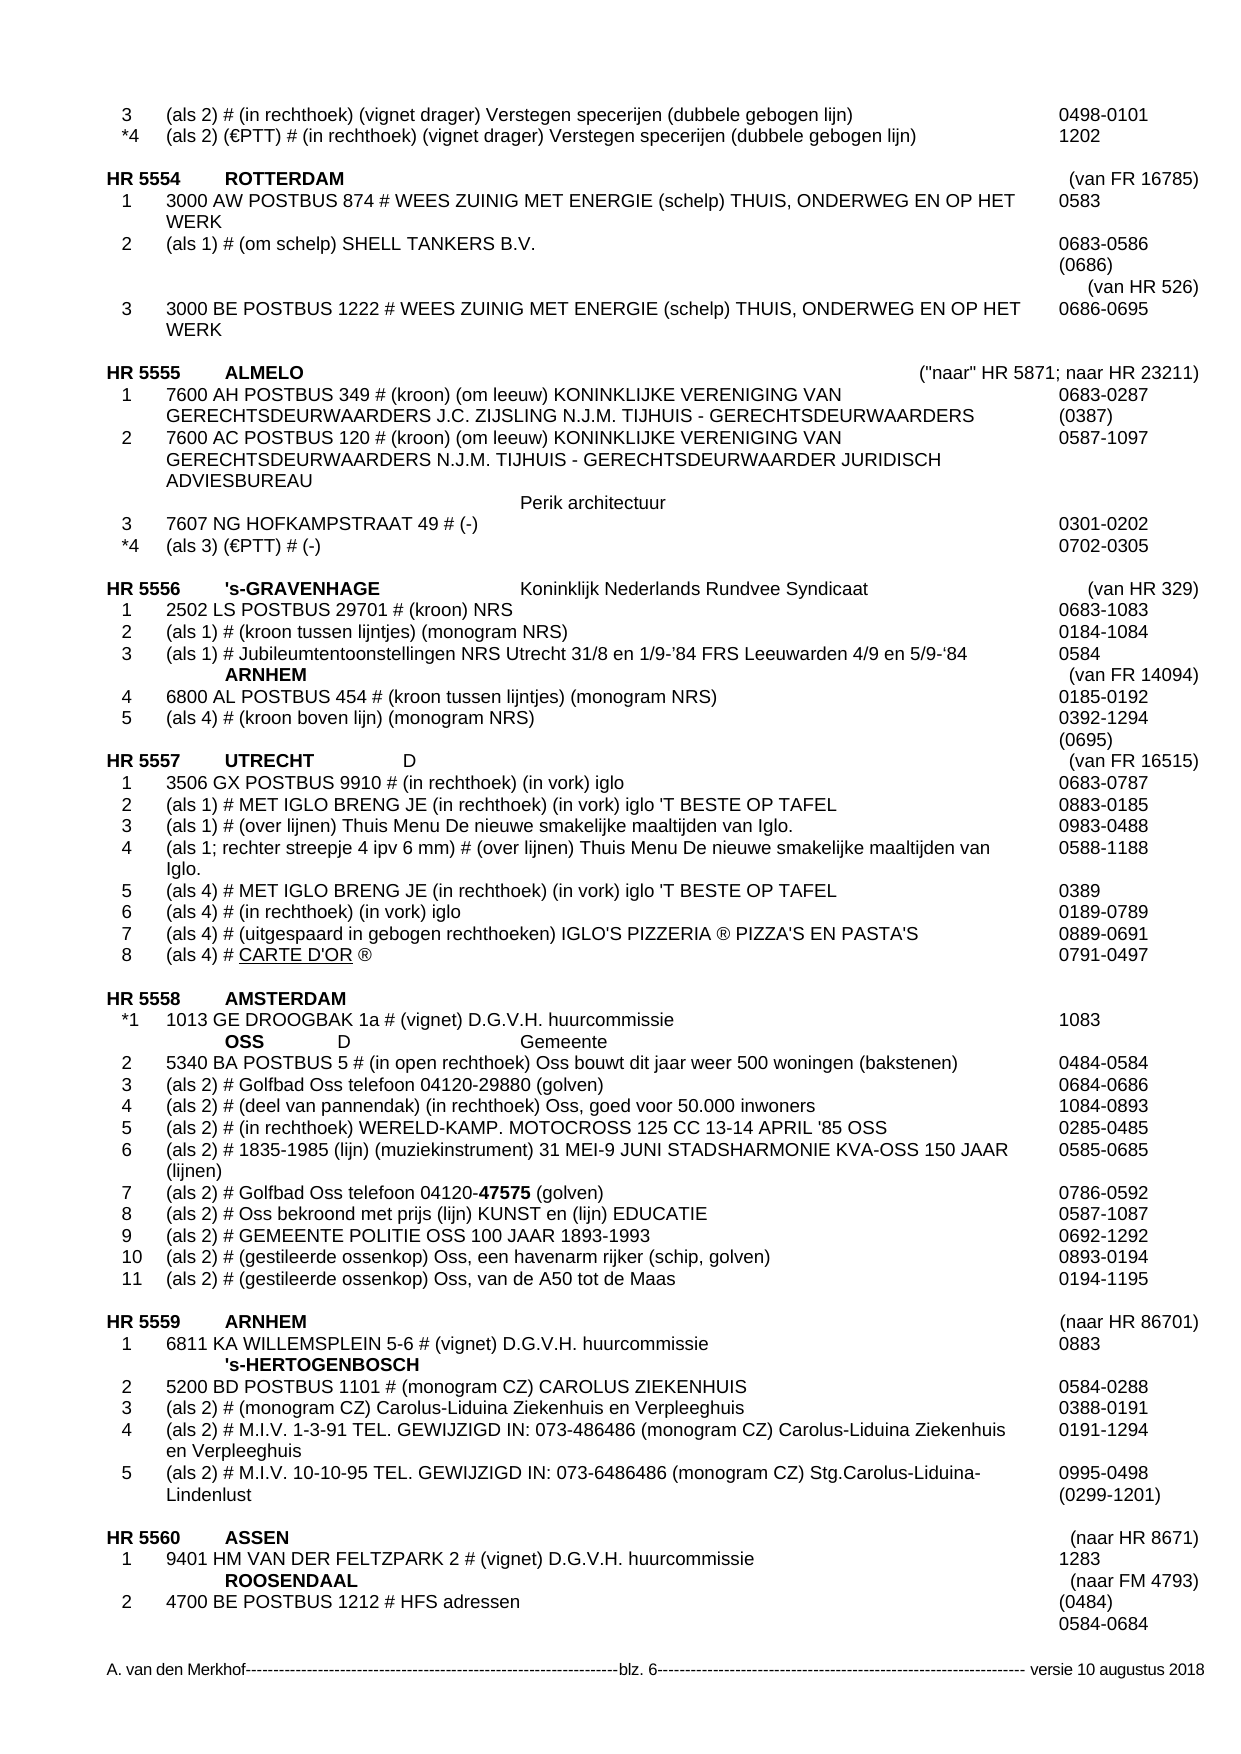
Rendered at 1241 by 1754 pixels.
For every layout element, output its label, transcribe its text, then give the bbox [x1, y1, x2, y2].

table_cell 7 (als 4) # (uitgespaard in gebogen rechthoeken) IGLO'S PIZZERIA ® PIZZA'S EN PASTA'S [106, 923, 1044, 944]
text Perik architectuur [106, 491, 1163, 513]
table_cell 0883-0185 [1044, 793, 1224, 815]
table_header 4 6800 AL POSTBUS 454 # (kroon tussen lijntjes) (monogram NRS) [106, 686, 1044, 707]
text HR 5560 ASSEN (naar HR 8671) [106, 1526, 1163, 1548]
text HR 5557 UTRECHT D (van FR 16515) [106, 750, 1163, 772]
table_header 1 3506 GX POSTBUS 9910 # (in rechthoek) (in vork) iglo [106, 772, 1044, 793]
table_cell 0702-0305 [1044, 535, 1224, 556]
table_cell 0584 [1044, 643, 1224, 664]
table_header 0683-0787 [1044, 772, 1224, 793]
table_cell 0389 [1044, 880, 1224, 901]
table_header 0584-0288 [1044, 1376, 1224, 1397]
table_cell 0587-1097 [1044, 427, 1224, 491]
table_header 1283 [1044, 1548, 1224, 1569]
table_cell 0791-0497 [1044, 944, 1224, 966]
table_header 3 7607 NG HOFKAMPSTRAAT 49 # (-) [106, 513, 1044, 534]
table_header 1 7600 AH POSTBUS 349 # (kroon) (om leeuw) KONINKLIJKE VERENIGING VAN GERECHTSDEURWAARDERS J.C. ZIJSLING N.J.M. TIJHUIS - GERECHTSDEURWAARDERS [106, 384, 1044, 427]
table_cell 0184-1084 [1044, 621, 1224, 642]
table_cell 4 (als 1; rechter streepje 4 ipv 6 mm) # (over lijnen) Thuis Menu De nieuwe smakelijke maaltijden van Iglo. [106, 836, 1044, 879]
table_cell 5 (als 4) # MET IGLO BRENG JE (in rechthoek) (in vork) iglo 'T BESTE OP TAFEL [106, 880, 1044, 901]
table_cell 5 (als 2) # M.I.V. 10-10-95 TEL. GEWIJZIGD IN: 073-6486486 (monogram CZ) Stg.Carolus-Liduina-Lindenlust [106, 1462, 1044, 1505]
text 's-HERTOGENBOSCH [106, 1354, 1163, 1376]
table_cell 2 (als 1) # (om schelp) SHELL TANKERS B.V. [106, 233, 1044, 276]
table_header 1 3000 AW POSTBUS 874 # WEES ZUINIG MET ENERGIE (schelp) THUIS, ONDERWEG EN OP HET WERK [106, 190, 1044, 233]
table_cell 2 (als 1) # MET IGLO BRENG JE (in rechthoek) (in vork) iglo 'T BESTE OP TAFEL [106, 793, 1044, 815]
table_cell 0683-0586 (0686) [1044, 233, 1224, 276]
table_cell 8 (als 2) # Oss bekroond met prijs (lijn) KUNST en (lijn) EDUCATIE [106, 1203, 1044, 1224]
table_header 0185-0192 [1044, 686, 1224, 707]
table_cell 0585-0685 [1044, 1138, 1224, 1181]
table_cell 11 (als 2) # (gestileerde ossenkop) Oss, van de A50 tot de Maas [106, 1268, 1044, 1289]
text HR 5556 's-GRAVENHAGE Koninklijk Nederlands Rundvee Syndicaat (van HR 329) [106, 578, 1163, 599]
table_header 1 9401 HM VAN DER FELTZPARK 2 # (vignet) D.G.V.H. huurcommissie [106, 1548, 1044, 1569]
table_cell 0194-1195 [1044, 1268, 1224, 1289]
table_header 0683-0287 (0387) [1044, 384, 1224, 427]
table_cell 2 (als 1) # (kroon tussen lijntjes) (monogram NRS) [106, 621, 1044, 642]
table_cell 1202 [1044, 125, 1224, 146]
table_cell 3 (als 1) # (over lijnen) Thuis Menu De nieuwe smakelijke maaltijden van Iglo. [106, 815, 1044, 836]
table_cell 0191-1294 [1044, 1419, 1224, 1462]
table_header 2 5340 BA POSTBUS 5 # (in open rechthoek) Oss bouwt dit jaar weer 500 woningen (bakstenen) [106, 1052, 1044, 1074]
table_cell 0392-1294 (0695) [1044, 707, 1224, 750]
table_cell 4 (als 2) # (deel van pannendak) (in rechthoek) Oss, goed voor 50.000 inwoners [106, 1095, 1044, 1117]
table_cell 5 (als 2) # (in rechthoek) WERELD-KAMP. MOTOCROSS 125 CC 13-14 APRIL '85 OSS [106, 1117, 1044, 1138]
table_cell 0285-0485 [1044, 1117, 1224, 1138]
table_header 2 5200 BD POSTBUS 1101 # (monogram CZ) CAROLUS ZIEKENHUIS [106, 1376, 1044, 1397]
table_cell 8 (als 4) # CARTE D'OR ® [106, 944, 1044, 966]
table_cell 6 (als 4) # (in rechthoek) (in vork) iglo [106, 901, 1044, 923]
text HR 5559 ARNHEM (naar HR 86701) [106, 1311, 1163, 1332]
text ARNHEM (van FR 14094) [106, 664, 1163, 686]
table_header (0484) 0584-0684 [1044, 1591, 1224, 1634]
table_header 2 4700 BE POSTBUS 1212 # HFS adressen [106, 1591, 1044, 1634]
table_cell 0893-0194 [1044, 1246, 1224, 1268]
table_cell 3 (als 2) # (monogram CZ) Carolus-Liduina Ziekenhuis en Verpleeghuis [106, 1397, 1044, 1419]
table_cell 0889-0691 [1044, 923, 1224, 944]
table_header 0686-0695 [1044, 298, 1224, 341]
table_cell 0498-0101 [1044, 103, 1224, 125]
table_cell 0189-0789 [1044, 901, 1224, 923]
table_cell 9 (als 2) # GEMEENTE POLITIE OSS 100 JAAR 1893-1993 [106, 1225, 1044, 1246]
table_header 0484-0584 [1044, 1052, 1224, 1074]
table_header 1083 [1044, 1009, 1224, 1031]
table_cell 0983-0488 [1044, 815, 1224, 836]
table_header *1 1013 GE DROOGBAK 1a # (vignet) D.G.V.H. huurcommissie [106, 1009, 1044, 1031]
table_header 0683-1083 [1044, 599, 1224, 621]
table_header 3 3000 BE POSTBUS 1222 # WEES ZUINIG MET ENERGIE (schelp) THUIS, ONDERWEG EN OP HET WERK [106, 298, 1044, 341]
table_header 1 2502 LS POSTBUS 29701 # (kroon) NRS [106, 599, 1044, 621]
table_header 0883 [1044, 1333, 1224, 1354]
table_cell 3 (als 2) # Golfbad Oss telefoon 04120-29880 (golven) [106, 1074, 1044, 1095]
text (van HR 526) [106, 276, 1163, 297]
text ROOSENDAAL (naar FM 4793) [106, 1569, 1163, 1591]
table_cell 3 (als 1) # Jubileumtentoonstellingen NRS Utrecht 31/8 en 1/9-’84 FRS Leeuwarden 4/9 en 5/9-‘84 [106, 643, 1044, 664]
table_header 0301-0202 [1044, 513, 1224, 534]
table_cell 0587-1087 [1044, 1203, 1224, 1224]
text OSS D Gemeente [106, 1031, 1163, 1052]
text HR 5555 ALMELO ("naar" HR 5871; naar HR 23211) [106, 362, 1163, 384]
table_cell 0995-0498 (0299-1201) [1044, 1462, 1224, 1505]
table_cell 7 (als 2) # Golfbad Oss telefoon 04120-47575 (golven) [106, 1181, 1044, 1203]
table_cell 0692-1292 [1044, 1225, 1224, 1246]
table_header 0583 [1044, 190, 1224, 233]
table_cell 3 (als 2) # (in rechthoek) (vignet drager) Verstegen specerijen (dubbele gebogen lijn) [106, 103, 1044, 125]
table_cell 5 (als 4) # (kroon boven lijn) (monogram NRS) [106, 707, 1044, 750]
table_cell *4 (als 2) (€PTT) # (in rechthoek) (vignet drager) Verstegen specerijen (dubbele gebogen lijn) [106, 125, 1044, 146]
table_cell 1084-0893 [1044, 1095, 1224, 1117]
table_cell 0388-0191 [1044, 1397, 1224, 1419]
table_cell 0684-0686 [1044, 1074, 1224, 1095]
table_cell 0786-0592 [1044, 1181, 1224, 1203]
table_header 1 6811 KA WILLEMSPLEIN 5-6 # (vignet) D.G.V.H. huurcommissie [106, 1333, 1044, 1354]
table_cell *4 (als 3) (€PTT) # (-) [106, 535, 1044, 556]
text HR 5558 AMSTERDAM [106, 987, 1163, 1009]
text HR 5554 ROTTERDAM (van FR 16785) [106, 168, 1163, 189]
table_cell 4 (als 2) # M.I.V. 1-3-91 TEL. GEWIJZIGD IN: 073-486486 (monogram CZ) Carolus-Liduina Ziekenhuis en Verpleeghuis [106, 1419, 1044, 1462]
table_cell 6 (als 2) # 1835-1985 (lijn) (muziekinstrument) 31 MEI-9 JUNI STADSHARMONIE KVA-OSS 150 JAAR (lijnen) [106, 1138, 1044, 1181]
table_cell 0588-1188 [1044, 836, 1224, 879]
table_cell 10 (als 2) # (gestileerde ossenkop) Oss, een havenarm rijker (schip, golven) [106, 1246, 1044, 1268]
table_cell 2 7600 AC POSTBUS 120 # (kroon) (om leeuw) KONINKLIJKE VERENIGING VAN GERECHTSDEURWAARDERS N.J.M. TIJHUIS - GERECHTSDEURWAARDER JURIDISCH ADVIESBUREAU [106, 427, 1044, 491]
